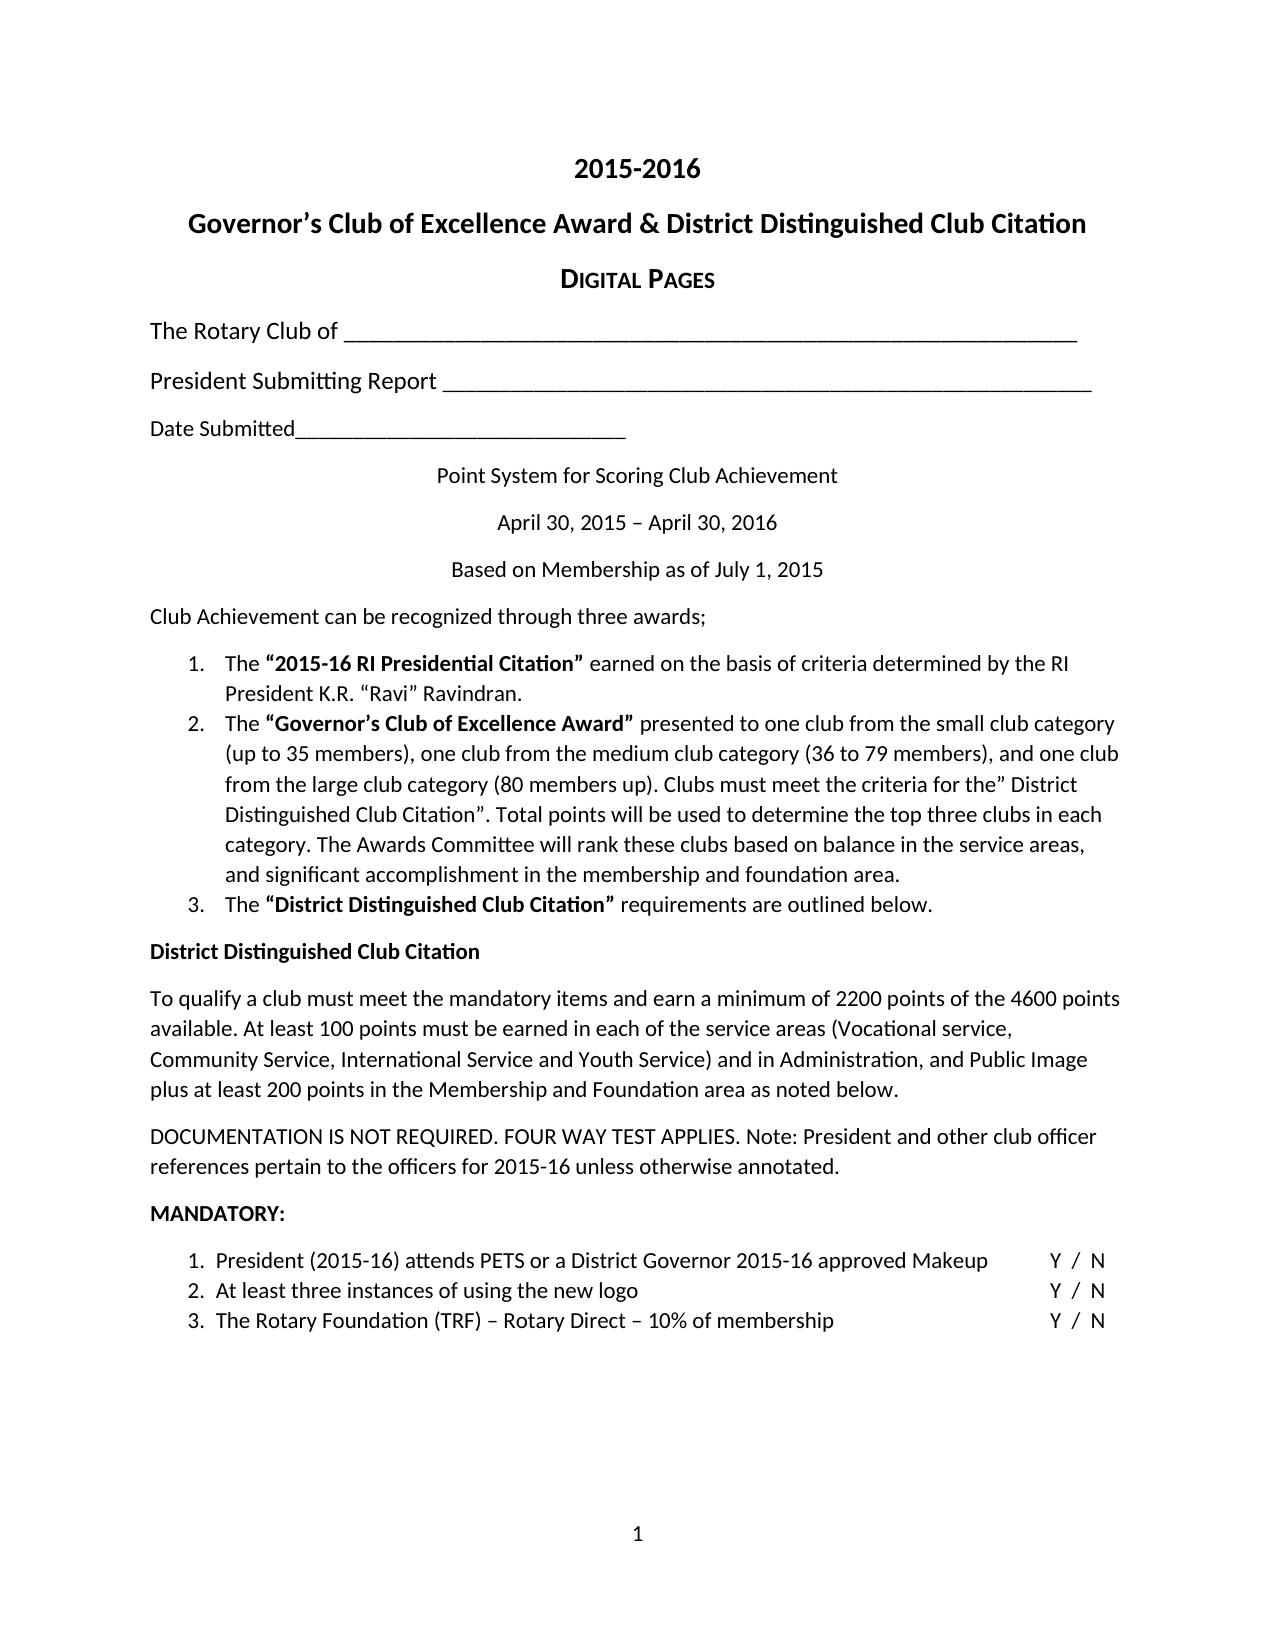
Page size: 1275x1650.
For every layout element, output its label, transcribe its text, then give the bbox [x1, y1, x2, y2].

text Club Achievement can be recognized through three awards; [150, 602, 1125, 630]
list The “Governor’s Club of Excellence Award” presented to one club from the small club category (up to 35 members), one club from the medium club category (36 to 79 members), and one club from the large club category (80 members up). Clubs must meet the criteria for the” District Distinguished Club Citation”. Total points will be used to determine the top three clubs in each category. The Awards Committee will rank these clubs based on balance in the service areas, and significant accomplishment in the membership and foundation area. [187, 709, 1125, 888]
text The Rotary Club of ___________________________________________________________ [150, 315, 1125, 346]
list The “2015-16 RI Presidential Citation” earned on the basis of criteria determined by the RI President K.R. “Ravi” Ravindran. [187, 649, 1125, 707]
text To qualify a club must meet the mandatory items and earn a minimum of 2200 points of the 4600 points available. At least 100 points must be earned in each of the service areas (Vocational service, Community Service, International Service and Youth Service) and in Administration, and Public Image plus at least 200 points in the Membership and Foundation area as noted below. [150, 984, 1125, 1103]
text MANDATORY: [150, 1199, 1125, 1227]
text April 30, 2015 – April 30, 2016 [150, 508, 1125, 536]
text DOCUMENTATION IS NOT REQUIRED. FOUR WAY TEST APPLIES. Note: President and other club officer references pertain to the officers for 2015-16 unless otherwise annotated. [150, 1122, 1125, 1180]
text President Submitting Report _________________________________________________________ [150, 365, 1125, 395]
text District Distinguished Club Citation [150, 937, 1125, 965]
text Digital Pages [150, 260, 1125, 296]
text Based on Membership as of July 1, 2015 [150, 555, 1125, 583]
text Point System for Scoring Club Achievement [150, 461, 1125, 489]
list The Rotary Foundation (TRF) – Rotary Direct – 10% of membership Y / N [187, 1306, 1125, 1334]
list President (2015-16) attends PETS or a District Governor 2015-16 approved Makeup Y / N [187, 1246, 1125, 1274]
list At least three instances of using the new logo Y / N [187, 1276, 1125, 1304]
list The “District Distinguished Club Citation” requirements are outlined below. [187, 891, 1125, 918]
text 2015-2016 [150, 150, 1125, 186]
text Date Submitted_____________________________ [150, 414, 1125, 442]
text Governor’s Club of Excellence Award & District Distinguished Club Citation [150, 205, 1125, 241]
